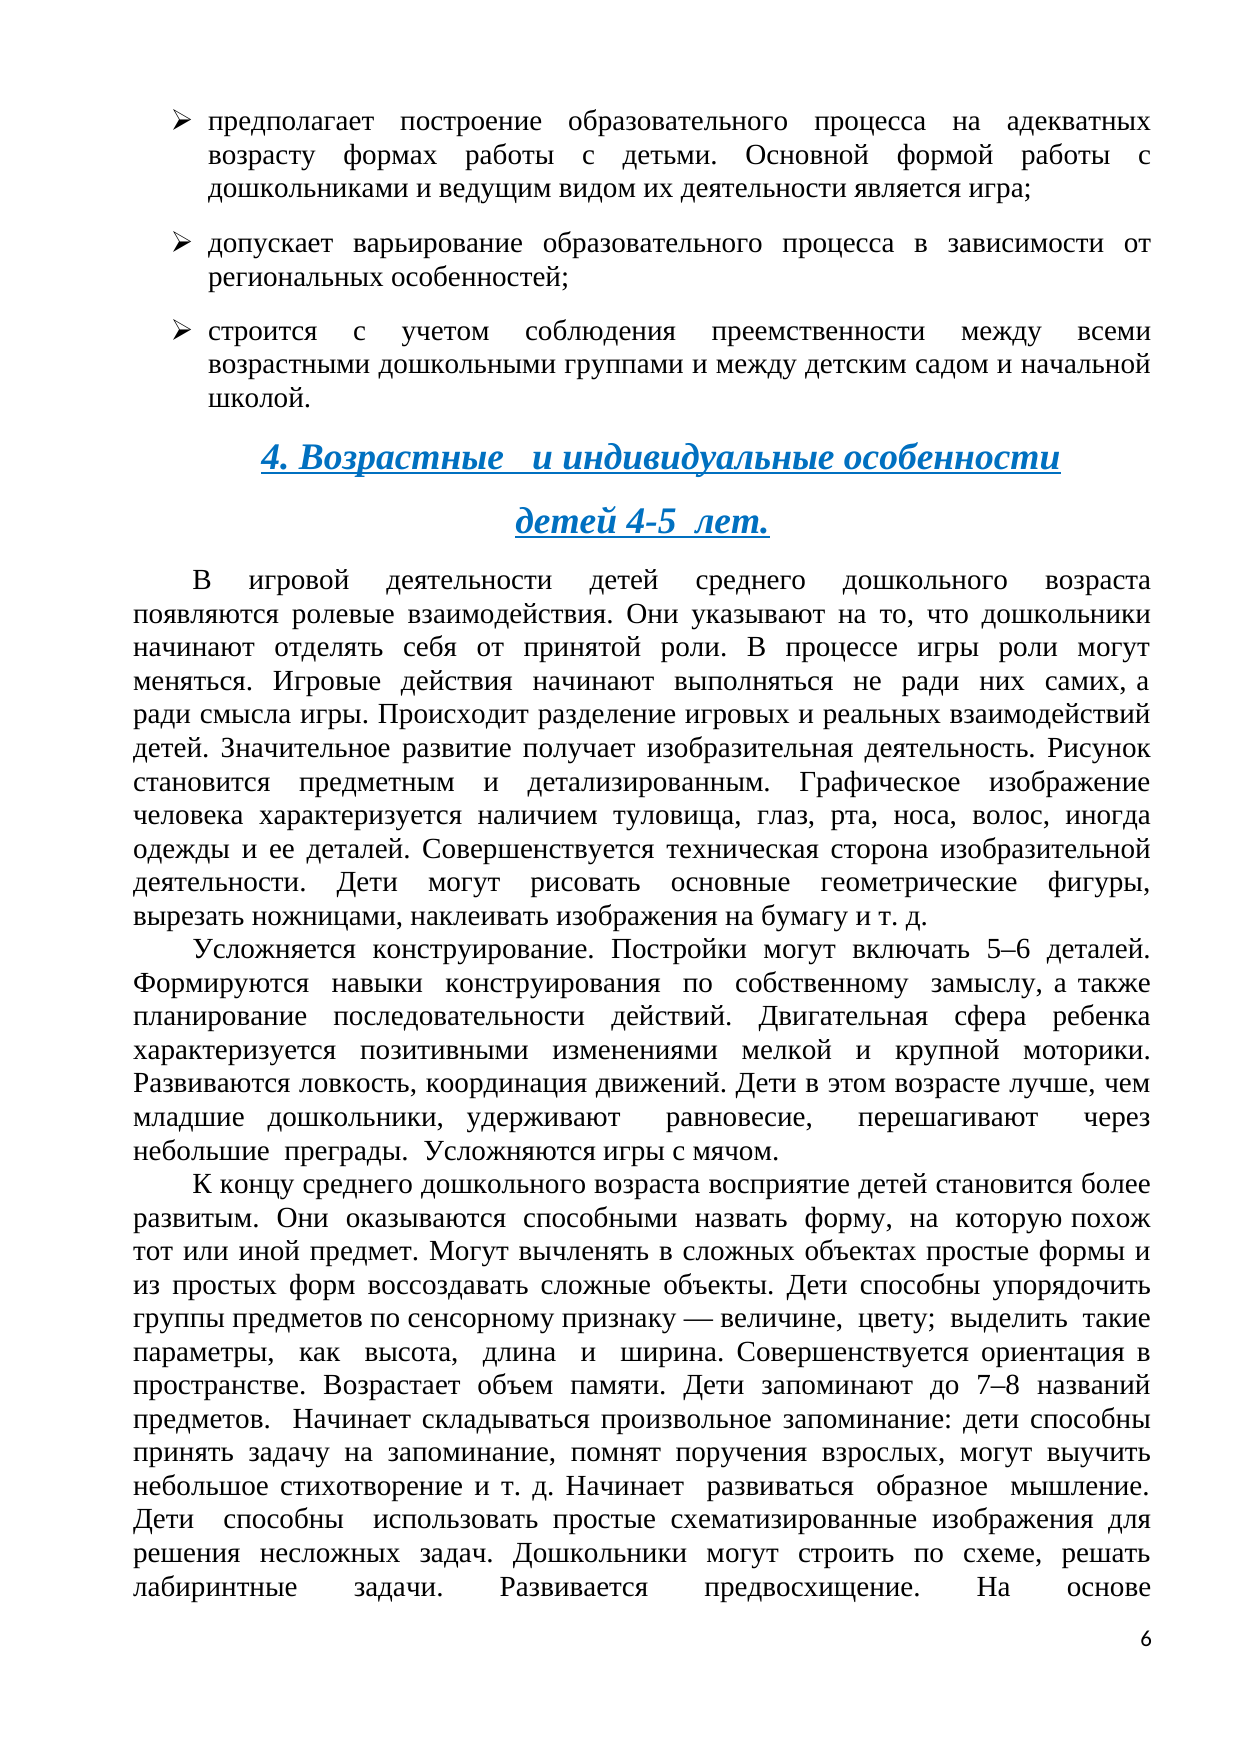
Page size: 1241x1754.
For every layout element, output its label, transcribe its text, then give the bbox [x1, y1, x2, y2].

text детей 4-5 лет. [133, 498, 1152, 542]
list Возрастные и индивидуальные особенности [170, 434, 1152, 478]
text В игровой деятельности детей среднего дошкольного возраста появляются ролевые взаимодействия. Они указывают на то, что дошкольники начинают отделять себя от принятой роли. В процессе игры роли могут меняться. Игровые действия начинают выполняться не ради них самих, а ради смысла игры. Происходит разделение игровых и реальных взаимодействий детей. Значительное развитие получает изобразительная деятельность. Рисунок становится предметным и детализированным. Графическое изображение человека характеризуется наличием туловища, глаз, рта, носа, волос, иногда одежды и ее деталей. Совершенствуется техническая сторона изобразительной деятельности. Дети могут рисовать основные геометрические фигуры, вырезать ножницами, наклеивать изображения на бумагу и т. д. [133, 562, 1152, 931]
text Усложняется конструирование. Постройки могут включать 5–6 деталей. Формируются навыки конструирования по собственному замыслу, а также планирование последовательности действий. Двигательная сфера ребенка характеризуется позитивными изменениями мелкой и крупной моторики. Развиваются ловкость, координация движений. Дети в этом возрасте лучше, чем младшие дошкольники, удерживают равновесие, перешагивают через небольшие преграды. Усложняются игры с мячом. [133, 931, 1152, 1166]
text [133, 1166, 1152, 1602]
list строится с учетом соблюдения преемственности между всеми возрастными дошкольными группами и между детским садом и начальной школой. [170, 313, 1152, 414]
list допускает варьирование образовательного процесса в зависимости от региональных особенностей; [170, 225, 1152, 292]
list предполагает построение образовательного процесса на адекватных возрасту формах работы с детьми. Основной формой работы с дошкольниками и ведущим видом их деятельности является игра; [170, 103, 1152, 204]
